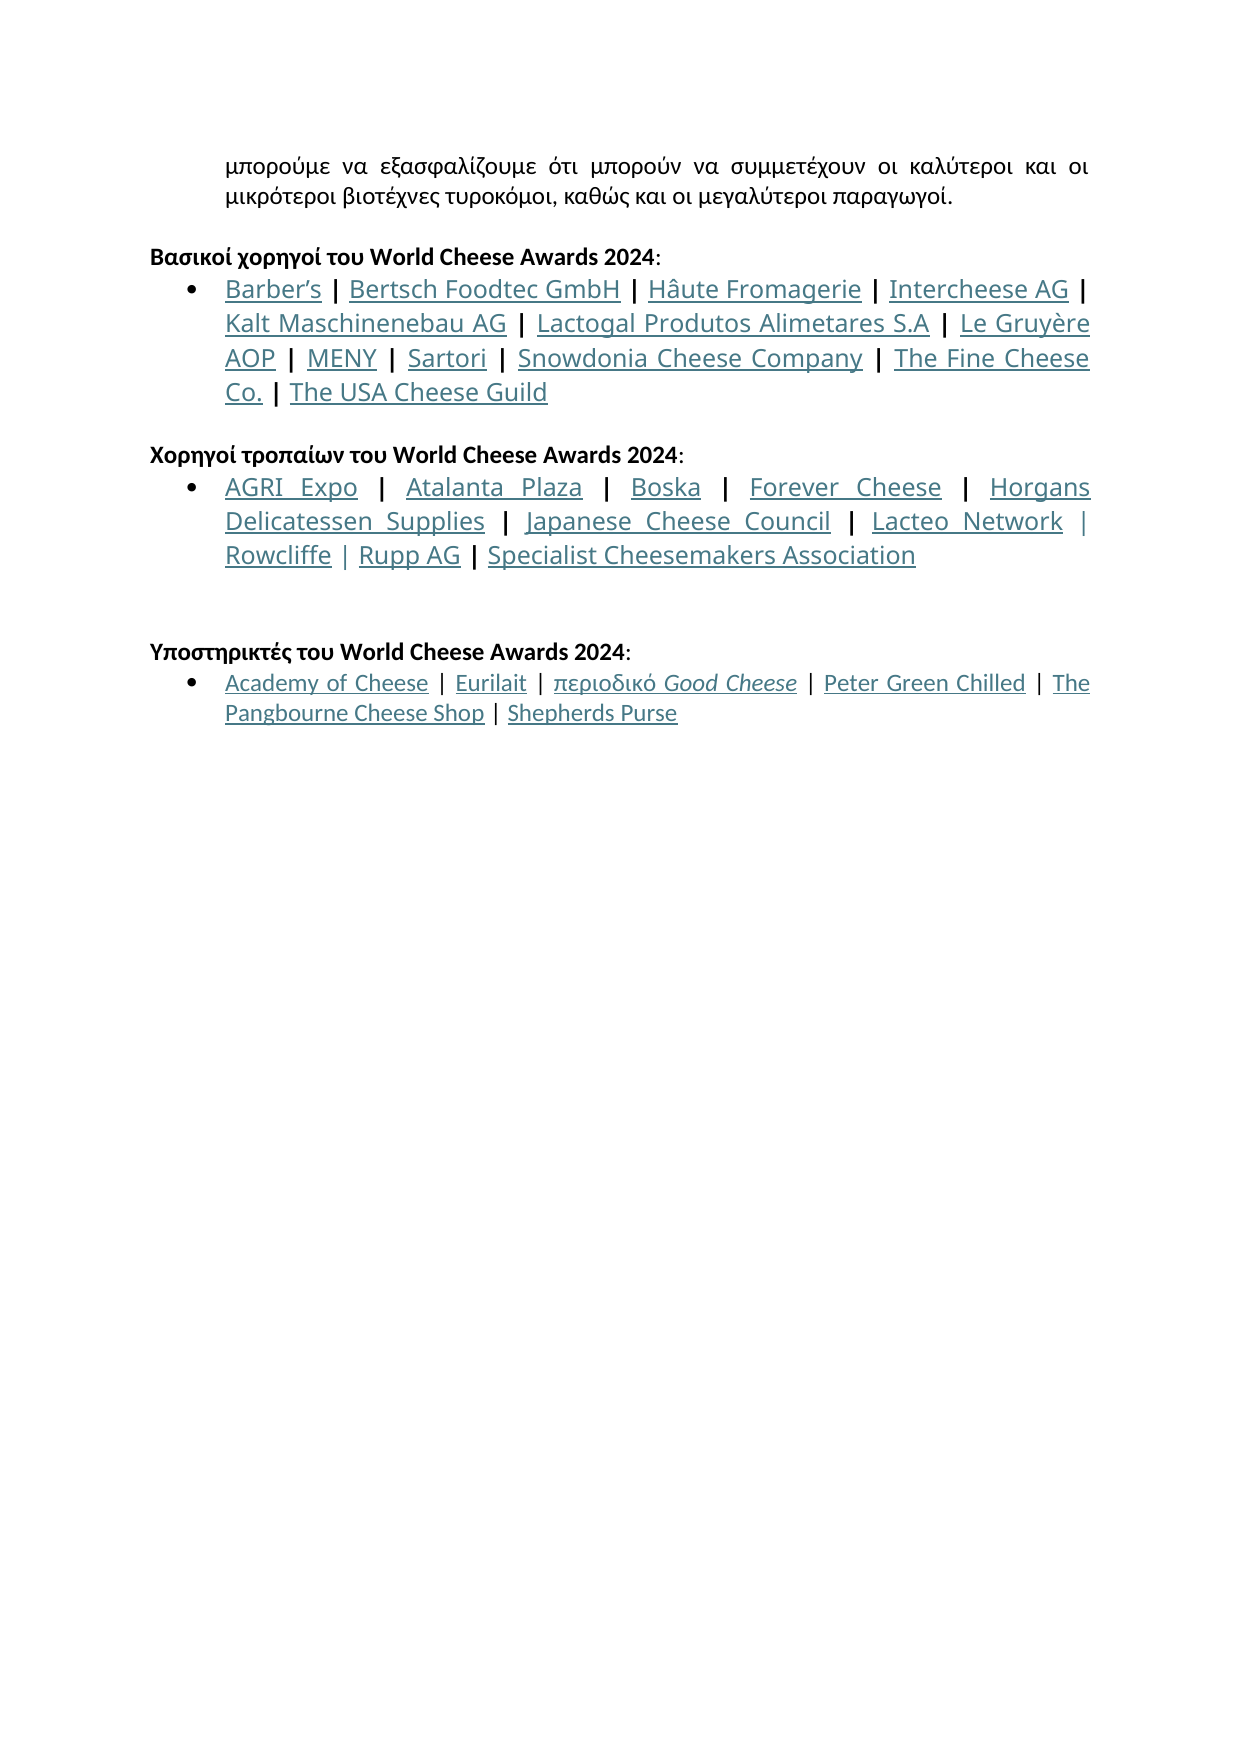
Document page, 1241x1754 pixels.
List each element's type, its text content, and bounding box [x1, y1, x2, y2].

list Barber’s | Bertsch Foodtec GmbH | Hâute Fromagerie | Intercheese AG | Kalt Maschinenebau AG | Lactogal Produtos Alimetares S.A | Le Gruyère AOP | MENY | Sartori | Snowdonia Cheese Company | The Fine Cheese Co. | The USA Cheese Guild [187, 272, 1090, 408]
text Χορηγοί τροπαίων του World Cheese Awards 2024: [150, 439, 1090, 469]
text Βασικοί χορηγοί του World Cheese Awards 2024: [150, 242, 1090, 272]
list Academy of Cheese | Eurilait | περιοδικό Good Cheese | Peter Green Chilled | The Pangbourne Cheese Shop | Shepherds Purse [187, 667, 1090, 728]
list AGRI Expo | Atalanta Plaza | Boska | Forever Cheese | Horgans Delicatessen Supplies | Japanese Cheese Council | Lacteo Network | Rowcliffe | Rupp AG | Specialist Cheesemakers Association [187, 469, 1090, 572]
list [187, 150, 1090, 211]
text Υποστηρικτές του World Cheese Awards 2024: [150, 636, 1090, 667]
